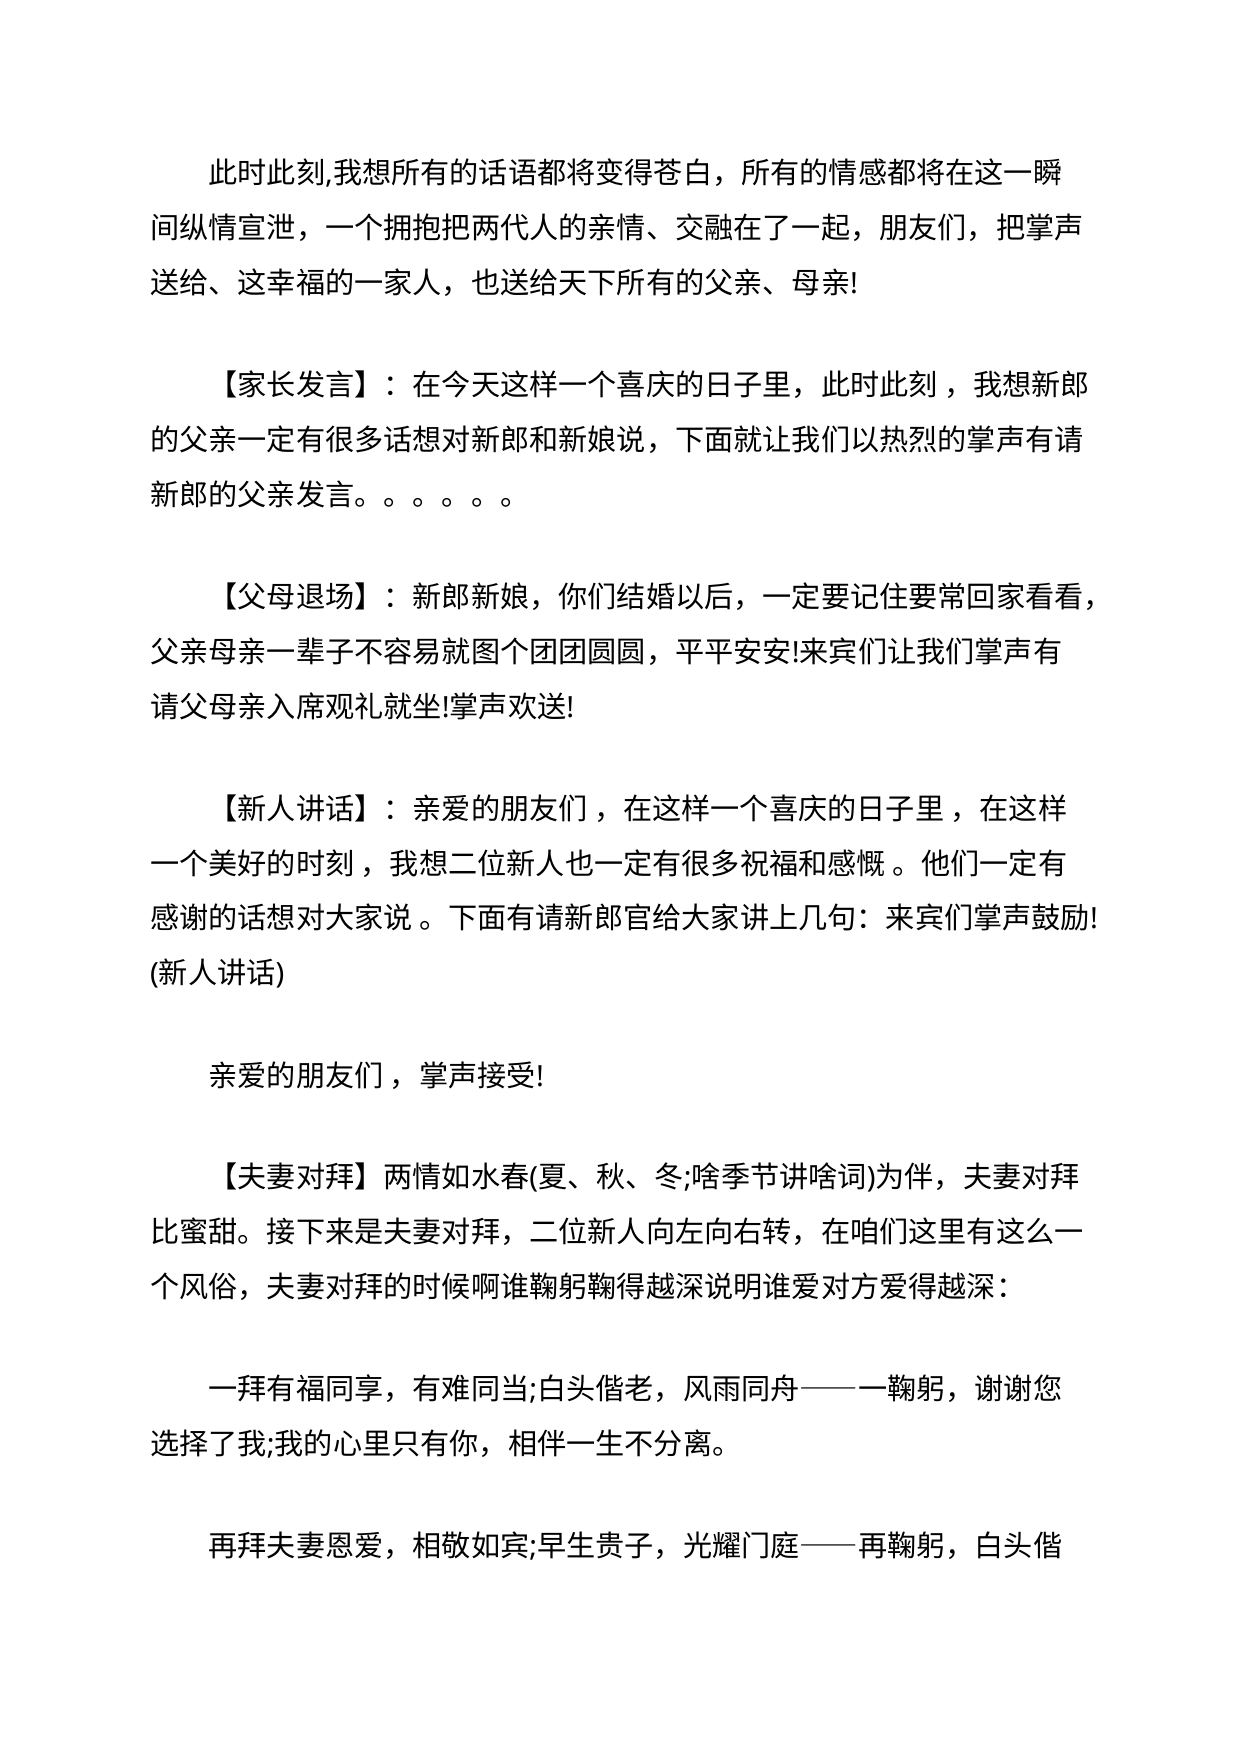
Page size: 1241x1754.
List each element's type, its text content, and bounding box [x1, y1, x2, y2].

text 【新人讲话】：亲爱的朋友们 ，在这样一个喜庆的日子里 ，在这样一个美好的时刻 ，我想二位新人也一定有很多祝福和感慨 。他们一定有感谢的话想对大家说 。下面有请新郎官给大家讲上几句：来宾们掌声鼓励!(新人讲话) [150, 785, 1090, 992]
text 此时此刻,我想所有的话语都将变得苍白，所有的情感都将在这一瞬间纵情宣泄，一个拥抱把两代人的亲情、交融在了一起，朋友们，把掌声送给、这幸福的一家人，也送给天下所有的父亲、母亲! [150, 150, 1090, 302]
text 【家长发言】：在今天这样一个喜庆的日子里，此时此刻 ，我想新郎的父亲一定有很多话想对新郎和新娘说，下面就让我们以热烈的掌声有请新郎的父亲发言。。。。。。 [150, 362, 1090, 514]
text 亲爱的朋友们 ，掌声接受! [150, 1052, 1090, 1094]
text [150, 1523, 1090, 1565]
text 【夫妻对拜】两情如水春(夏、秋、冬;啥季节讲啥词)为伴，夫妻对拜比蜜甜。接下来是夫妻对拜，二位新人向左向右转，在咱们这里有这么一个风俗，夫妻对拜的时候啊谁鞠躬鞠得越深说明谁爱对方爱得越深： [150, 1154, 1090, 1306]
text 一拜有福同享，有难同当;白头偕老，风雨同舟——一鞠躬，谢谢您选择了我;我的心里只有你，相伴一生不分离。 [150, 1366, 1090, 1463]
text 【父母退场】：新郎新娘，你们结婚以后，一定要记住要常回家看看，父亲母亲一辈子不容易就图个团团圆圆，平平安安!来宾们让我们掌声有请父母亲入席观礼就坐!掌声欢送! [150, 573, 1090, 726]
